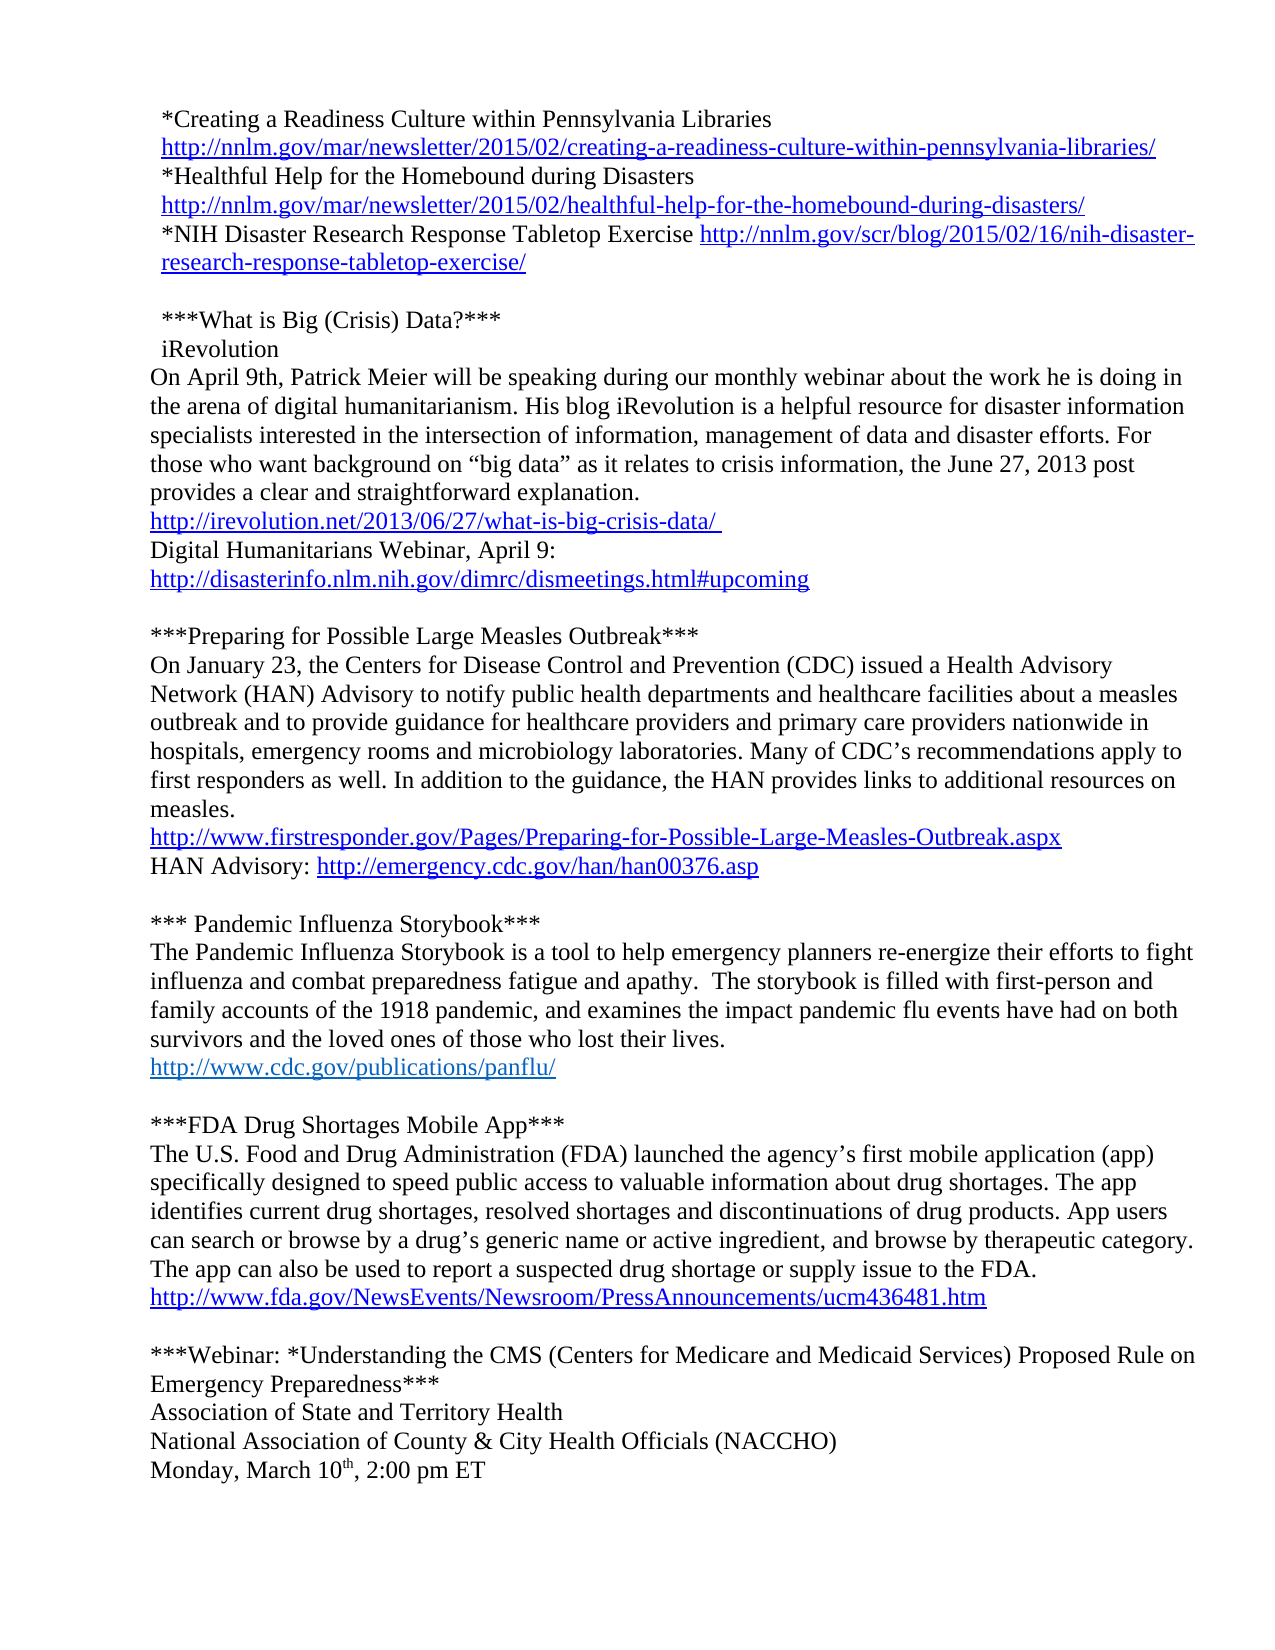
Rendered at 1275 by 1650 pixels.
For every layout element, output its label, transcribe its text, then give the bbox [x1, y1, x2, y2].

text *Creating a Readiness Culture within Pennsylvania Libraries http://nnlm.gov/mar/newsletter/2015/02/creating-a-readiness-culture-within-pennsylvania-libraries/ [161, 104, 1200, 161]
text On April 9th, Patrick Meier will be speaking during our monthly webinar about the work he is doing in the arena of digital humanitarianism. His blog iRevolution is a helpful resource for disaster information specialists interested in the intersection of information, management of data and disaster efforts. For those who want background on “big data” as it relates to crisis information, the June 27, 2013 post provides a clear and straightforward explanation. [150, 362, 1200, 506]
text http://www.fda.gov/NewsEvents/Newsroom/PressAnnouncements/ucm436481.htm [150, 1282, 1200, 1311]
text http://www.firstresponder.gov/Pages/Preparing-for-Possible-Large-Measles-Outbreak.aspx [150, 822, 1200, 851]
text ***Webinar: *Understanding the CMS (Centers for Medicare and Medicaid Services) Proposed Rule on Emergency Preparedness*** [150, 1340, 1200, 1397]
text On January 23, the Centers for Disease Control and Prevention (CDC) issued a Health Advisory Network (HAN) Advisory to notify public health departments and healthcare facilities about a measles outbreak and to provide guidance for healthcare providers and primary care providers nationwide in hospitals, emergency rooms and microbiology laboratories. Many of CDC’s recommendations apply to first responders as well. In addition to the guidance, the HAN provides links to additional resources on measles. [150, 650, 1200, 822]
text Association of State and Territory Health [150, 1397, 1200, 1426]
text ***Preparing for Possible Large Measles Outbreak*** [150, 621, 1200, 650]
text The Pandemic Influenza Storybook is a tool to help emergency planners re-energize their efforts to fight influenza and combat preparedness fatigue and apathy. The storybook is filled with first-person and family accounts of the 1918 pandemic, and examines the impact pandemic flu events have had on both survivors and the loved ones of those who lost their lives. [150, 937, 1200, 1052]
text ***FDA Drug Shortages Mobile App*** [150, 1110, 1200, 1139]
text *** Pandemic Influenza Storybook*** [150, 909, 1200, 937]
text *NIH Disaster Research Response Tabletop Exercise http://nnlm.gov/scr/blog/2015/02/16/nih-disaster-research-response-tabletop-exercise/ [161, 219, 1200, 276]
text Monday, March 10th, 2:00 pm ET [150, 1455, 1200, 1484]
text The U.S. Food and Drug Administration (FDA) launched the agency’s first mobile application (app) specifically designed to speed public access to valuable information about drug shortages. The app identifies current drug shortages, resolved shortages and discontinuations of drug products. App users can search or browse by a drug’s generic name or active ingredient, and browse by therapeutic category. The app can also be used to report a suspected drug shortage or supply issue to the FDA. [150, 1139, 1200, 1282]
text HAN Advisory: http://emergency.cdc.gov/han/han00376.asp [150, 851, 1200, 880]
text National Association of County & City Health Officials (NACCHO) [150, 1426, 1200, 1455]
text *Healthful Help for the Homebound during Disasters http://nnlm.gov/mar/newsletter/2015/02/healthful-help-for-the-homebound-during-disasters/ [161, 161, 1200, 219]
text iRevolution [161, 334, 1200, 362]
text ***What is Big (Crisis) Data?*** [161, 305, 1200, 334]
text http://irevolution.net/2013/06/27/what-is-big-crisis-data/ Digital Humanitarians Webinar, April 9: http://disasterinfo.nlm.nih.gov/dimrc/dismeetings.html#upcoming [150, 506, 1200, 592]
text http://www.cdc.gov/publications/panflu/ [150, 1052, 1200, 1081]
